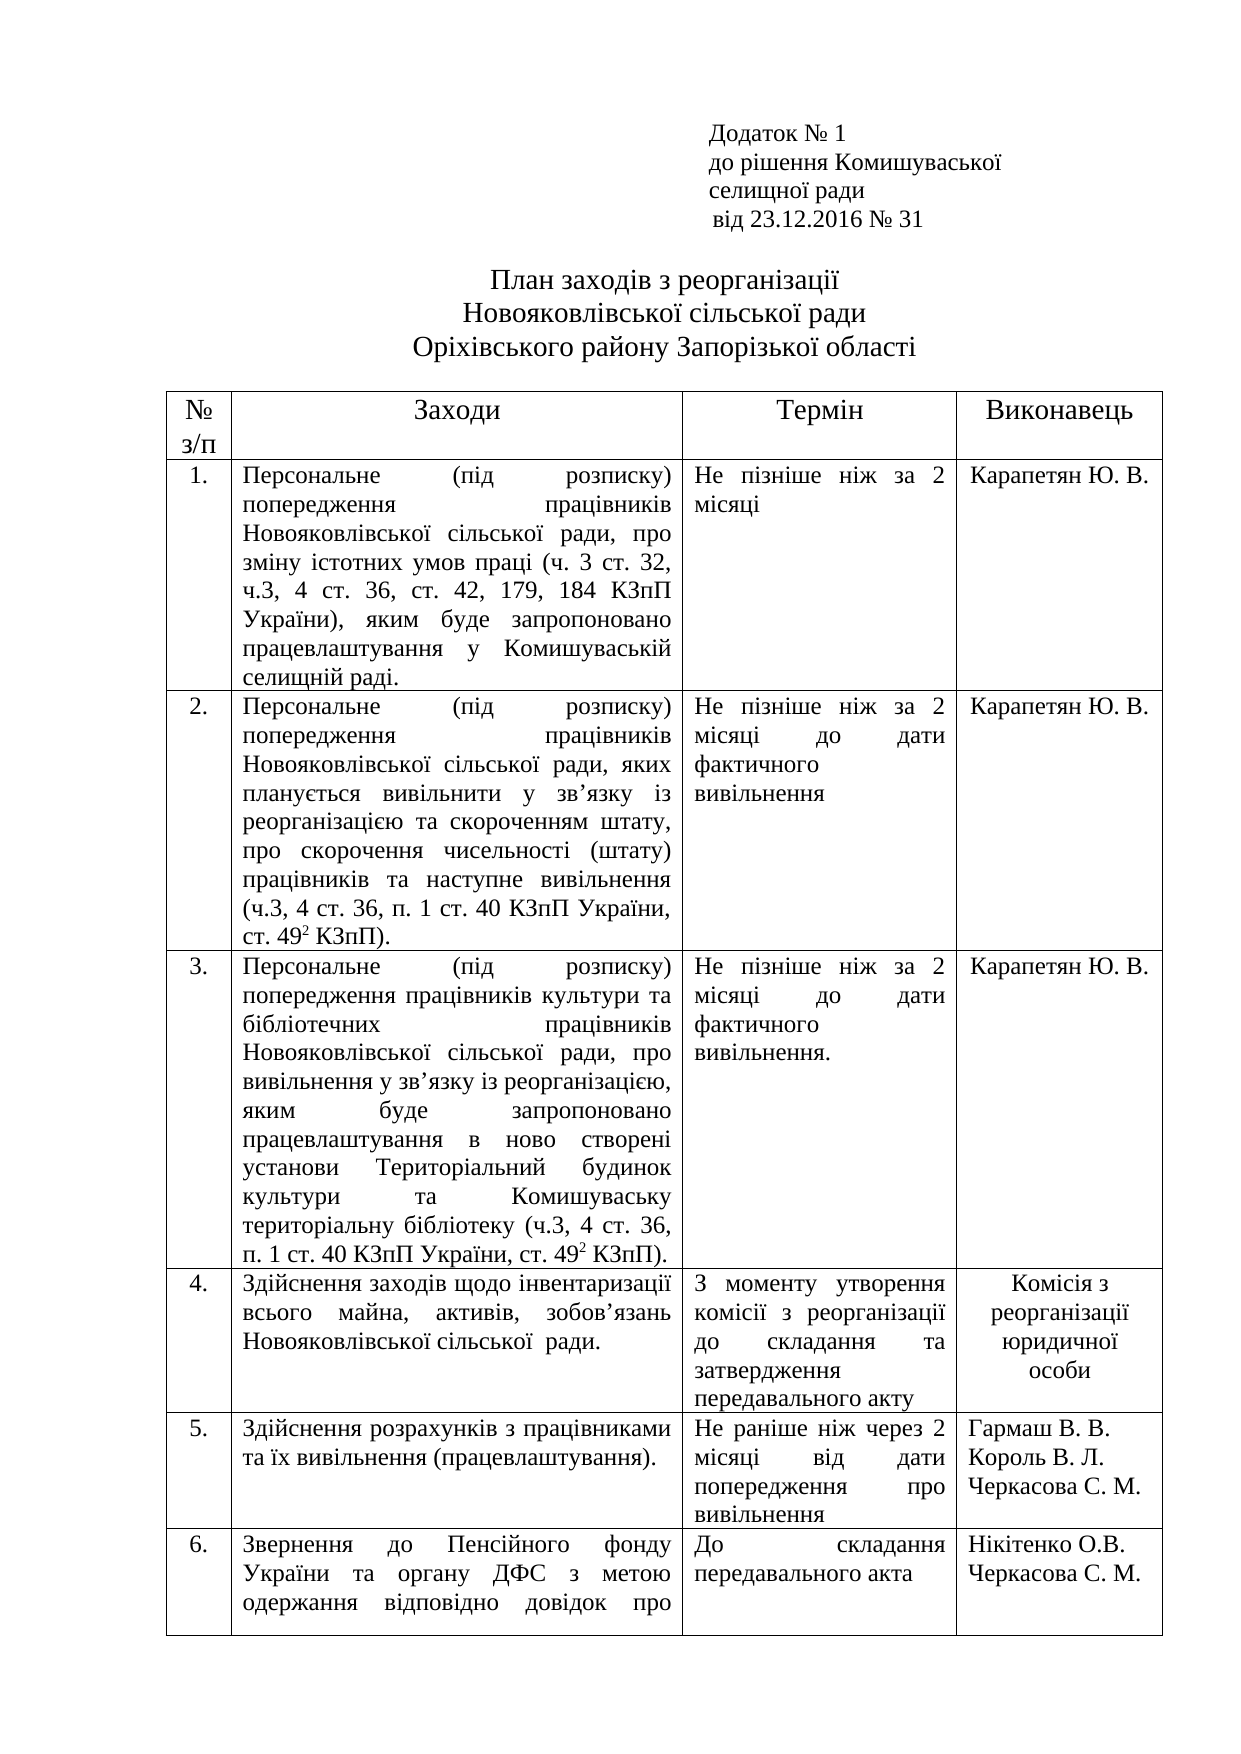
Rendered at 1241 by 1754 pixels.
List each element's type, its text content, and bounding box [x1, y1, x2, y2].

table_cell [957, 1529, 1162, 1635]
table_header Заходи [232, 392, 682, 459]
table_cell Не пізніше ніж за 2 місяці [683, 460, 956, 690]
table_cell Комісія з реорганізації юридичної особи [957, 1269, 1162, 1412]
table_cell З моменту утворення комісії з реорганізації до складання та затвердження передавального акту [683, 1269, 956, 1412]
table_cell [683, 1529, 956, 1635]
table_cell 5. [167, 1413, 231, 1528]
table_header Виконавець [957, 392, 1162, 459]
text до рішення Комишуваської [709, 147, 1152, 176]
table_cell 4. [167, 1269, 231, 1412]
table_cell Здійснення заходів щодо інвентаризації всього майна, активів, зобов’язань Новояковлівської сільської ради. [232, 1269, 682, 1412]
table_header № з/п [167, 392, 231, 459]
text Оріхівського району Запорізької області [177, 329, 1152, 362]
text селищної ради [709, 176, 1152, 204]
table_cell 6. [167, 1529, 231, 1635]
table_cell Карапетян Ю. В. [957, 691, 1162, 950]
text від 23.12.2016 № 31 [177, 204, 1152, 233]
table_header Термін [683, 392, 956, 459]
text Новояковлівської сільської ради [177, 295, 1152, 329]
table_cell Карапетян Ю. В. [957, 460, 1162, 690]
table_cell 2. [167, 691, 231, 950]
table_cell Не пізніше ніж за 2 місяці до дати фактичного вивільнення. [683, 951, 956, 1267]
table_cell Здійснення розрахунків з працівниками та їх вивільнення (працевлаштування). [232, 1413, 682, 1528]
text Додаток № 1 [709, 118, 1152, 147]
table_cell Не раніше ніж через 2 місяці від дати попередження про вивільнення [683, 1413, 956, 1528]
table_cell Карапетян Ю. В. [957, 951, 1162, 1267]
table_cell Персональне (під розписку) попередження працівників Новояковлівської сільської ради, про зміну істотних умов праці (ч. 3 ст. 32, ч.3, 4 ст. 36, ст. 42, 179, 184 КЗпП України), яким буде запропоновано працевлаштування у Комишуваській селищній раді. [232, 460, 682, 690]
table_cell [232, 1529, 682, 1635]
table_cell 3. [167, 951, 231, 1267]
table_cell 1. [167, 460, 231, 690]
text План заходів з реорганізації [177, 262, 1152, 295]
table_cell Персональне (під розписку) попередження працівників культури та бібліотечних працівників Новояковлівської сільської ради, про вивільнення у зв’язку із реорганізацією, яким буде запропоновано працевлаштування в ново створені установи Територіальний будинок культури та Комишуваську територіальну бібліотеку (ч.3, 4 ст. 36, п. 1 ст. 40 КЗпП України, ст. 492 КЗпП). [232, 951, 682, 1267]
table_cell Гармаш В. В. Король В. Л. Черкасова С. М. [957, 1413, 1162, 1528]
table_cell Персональне (під розписку) попередження працівників Новояковлівської сільської ради, яких планується вивільнити у зв’язку із реорганізацією та скороченням штату, про скорочення чисельності (штату) працівників та наступне вивільнення (ч.3, 4 ст. 36, п. 1 ст. 40 КЗпП України, ст. 492 КЗпП). [232, 691, 682, 950]
table_cell Не пізніше ніж за 2 місяці до дати фактичного вивільнення [683, 691, 956, 950]
